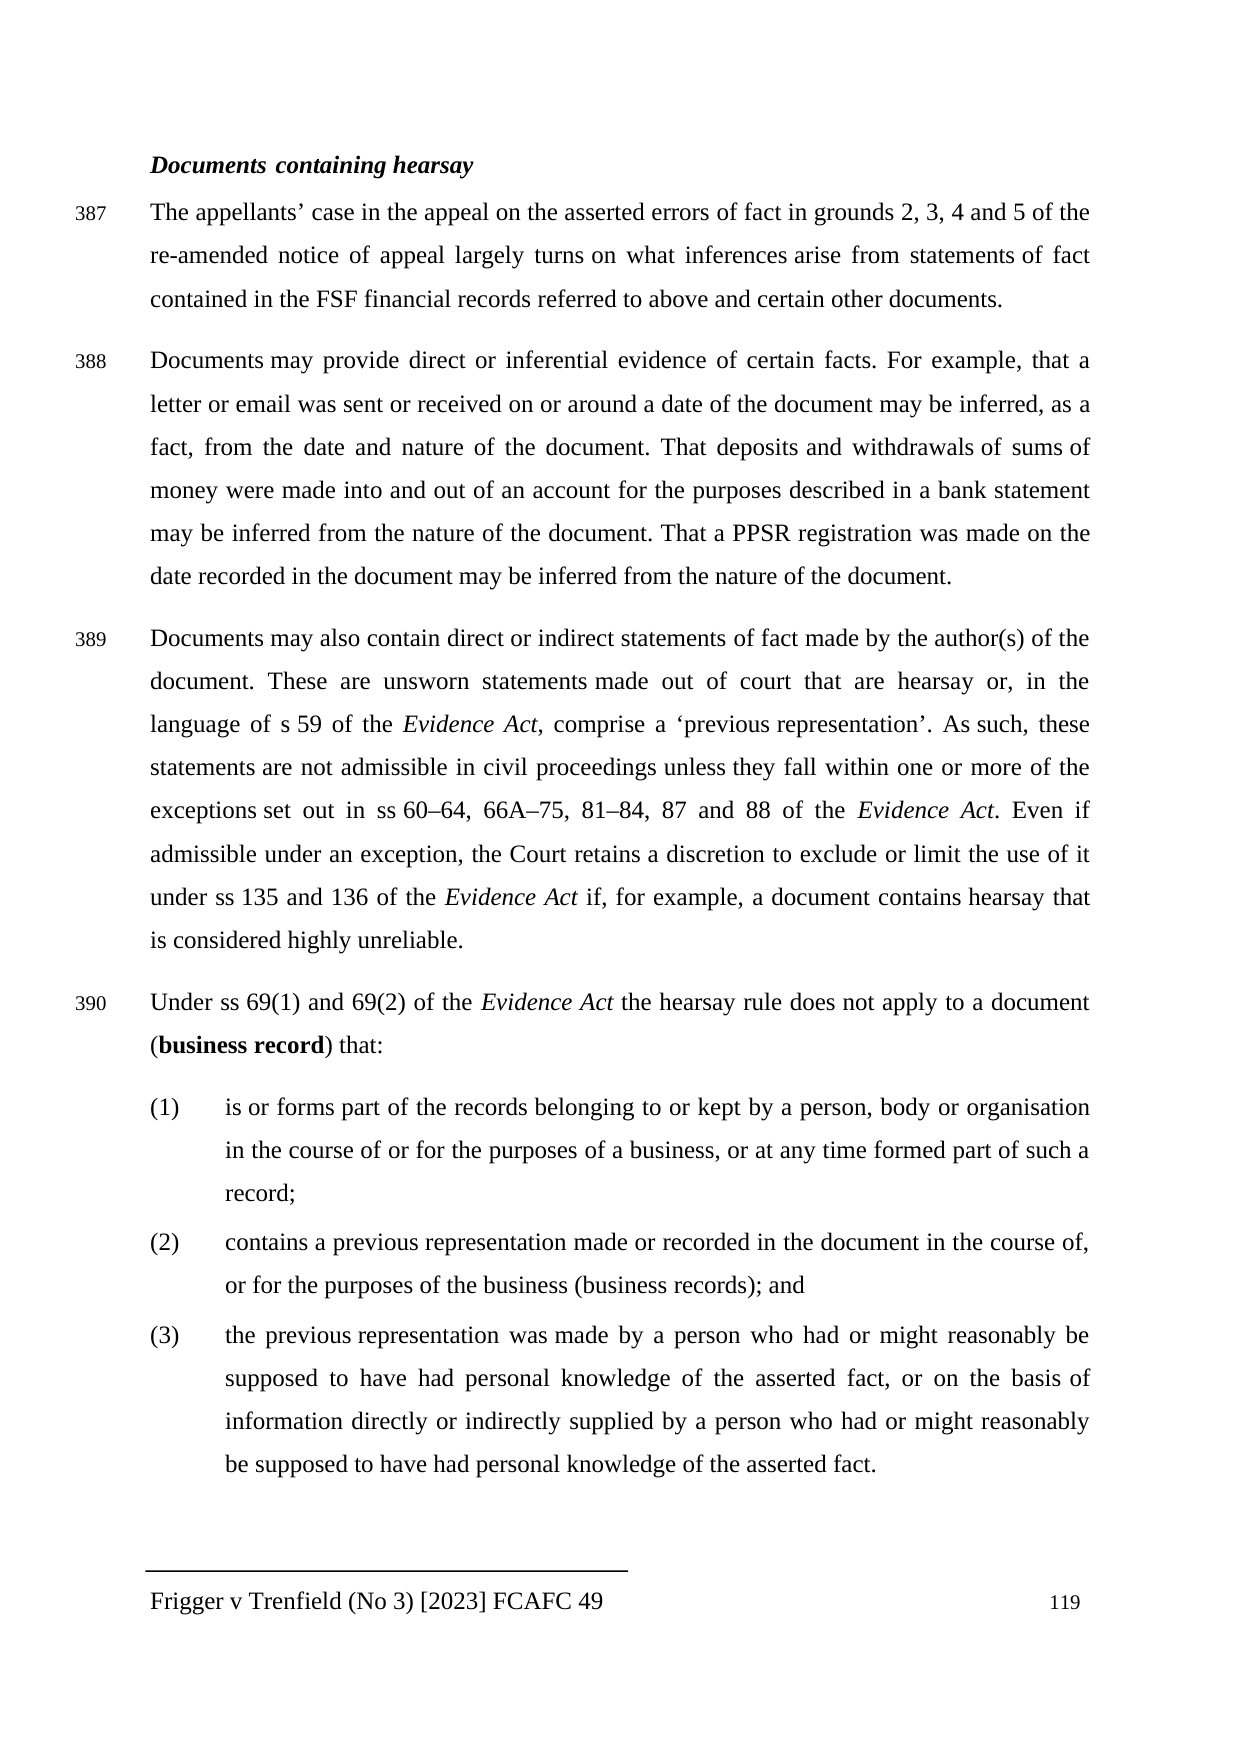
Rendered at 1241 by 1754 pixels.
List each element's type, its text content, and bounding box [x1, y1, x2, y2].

list (3) the previous representation was made by a person who had or might reasonably be supposed to have had personal knowledge of the asserted fact, or on the basis of information directly or indirectly supplied by a person who had or might reasonably be supposed to have had personal knowledge of the asserted fact. [150, 1320, 1090, 1478]
list 387 The appellants’ case in the appeal on the asserted errors of fact in grounds 2, 3, 4 and 5 of the re-amended notice of appeal largely turns on what inferences arise from statements of fact contained in the FSF financial records referred to above and certain other documents. [75, 197, 1090, 312]
list 390 Under ss 69(1) and 69(2) of the Evidence Act the hearsay rule does not apply to a document (business record) that: [75, 987, 1090, 1059]
list (2) contains a previous representation made or recorded in the document in the course of, or for the purposes of the business (business records); and [150, 1227, 1090, 1299]
list 389 Documents may also contain direct or indirect statements of fact made by the author(s) of the document. These are unsworn statements made out of court that are hearsay or, in the language of s 59 of the Evidence Act, comprise a ‘previous representation’. As such, these statements are not admissible in civil proceedings unless they fall within one or more of the exceptions set out in ss 60–64, 66A–75, 81–84, 87 and 88 of the Evidence Act. Even if admissible under an exception, the Court retains a discretion to exclude or limit the use of it under ss 135 and 136 of the Evidence Act if, for example, a document contains hearsay that is considered highly unreliable. [75, 623, 1090, 954]
list 388 Documents may provide direct or inferential evidence of certain facts. For example, that a letter or email was sent or received on or around a date of the document may be inferred, as a fact, from the date and nature of the document. That deposits and withdrawals of sums of money were made into and out of an account for the purposes described in a bank statement may be inferred from the nature of the document. That a PPSR registration was made on the date recorded in the document may be inferred from the nature of the document. [75, 346, 1090, 590]
list (1) is or forms part of the records belonging to or kept by a person, body or organisation in the course of or for the purposes of a business, or at any time formed part of such a record; [150, 1092, 1090, 1207]
subtitle Documents containing hearsay [150, 150, 1090, 179]
